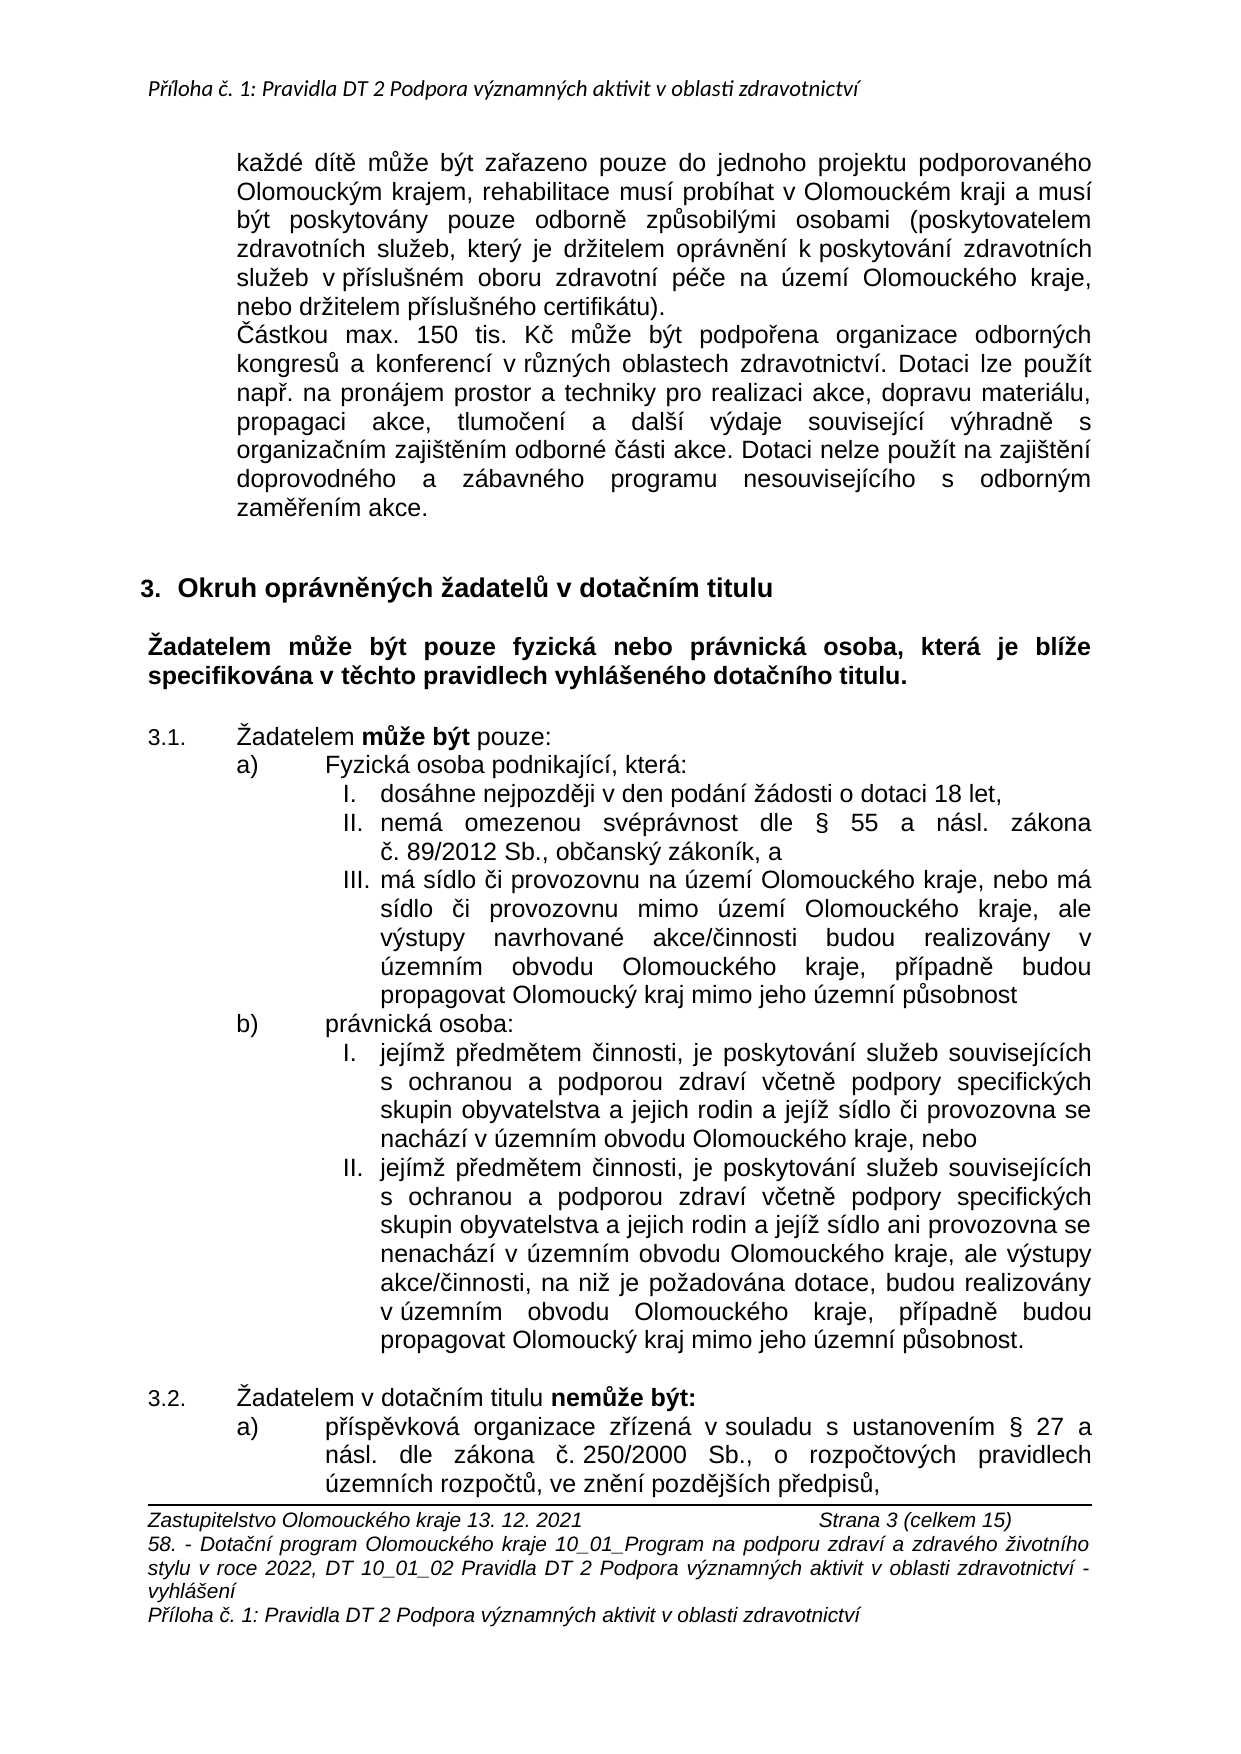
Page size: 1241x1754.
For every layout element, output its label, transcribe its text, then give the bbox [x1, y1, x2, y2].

list příspěvková organizace zřízená v souladu s ustanovením § 27 a násl. dle zákona č. 250/2000 Sb., o rozpočtových pravidlech územních rozpočtů, ve znění pozdějších předpisů, [236, 1412, 1092, 1498]
list má sídlo či provozovnu na území Olomouckého kraje, nebo má sídlo či provozovnu mimo území Olomouckého kraje, ale výstupy navrhované akce/činnosti budou realizovány v územním obvodu Olomouckého kraje, případně budou propagovat Olomoucký kraj mimo jeho územní působnost [343, 865, 1092, 1009]
list Částkou max. 150 tis. Kč může být podpořena organizace odborných kongresů a konferencí v různých oblastech zdravotnictví. Dotaci lze použít např. na pronájem prostor a techniky pro realizaci akce, dopravu materiálu, propagaci akce, tlumočení a další výdaje související výhradně s organizačním zajištěním odborné části akce. Dotaci nelze použít na zajištění doprovodného a zábavného programu nesouvisejícího s odborným zaměřením akce. [236, 320, 1092, 521]
list nemá omezenou svéprávnost dle § 55 a násl. zákona č. 89/2012 Sb., občanský zákoník, a [343, 808, 1092, 865]
list právnická osoba: [236, 1009, 1092, 1038]
list jejímž předmětem činnosti, je poskytování služeb souvisejících s ochranou a podporou zdraví včetně podpory specifických skupin obyvatelstva a jejich rodin a jejíž sídlo či provozovna se nachází v územním obvodu Olomouckého kraje, nebo [343, 1038, 1092, 1153]
list Žadatelem může být pouze: [148, 722, 1092, 750]
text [148, 148, 1092, 320]
list dosáhne nejpozději v den podání žádosti o dotaci 18 let, [343, 779, 1092, 808]
list Fyzická osoba podnikající, která: [236, 750, 1092, 779]
list jejímž předmětem činnosti, je poskytování služeb souvisejících s ochranou a podporou zdraví včetně podpory specifických skupin obyvatelstva a jejich rodin a jejíž sídlo ani provozovna se nenachází v územním obvodu Olomouckého kraje, ale výstupy akce/činnosti, na niž je požadována dotace, budou realizovány v územním obvodu Olomouckého kraje, případně budou propagovat Olomoucký kraj mimo jeho územní působnost. [343, 1153, 1092, 1354]
list Žadatelem může být pouze fyzická nebo právnická osoba, která je blíže specifikována v těchto pravidlech vyhlášeného dotačního titulu. [148, 632, 1092, 690]
list Žadatelem v dotačním titulu nemůže být: [148, 1383, 1092, 1412]
list Okruh oprávněných žadatelů v dotačním titulu [140, 572, 1092, 604]
